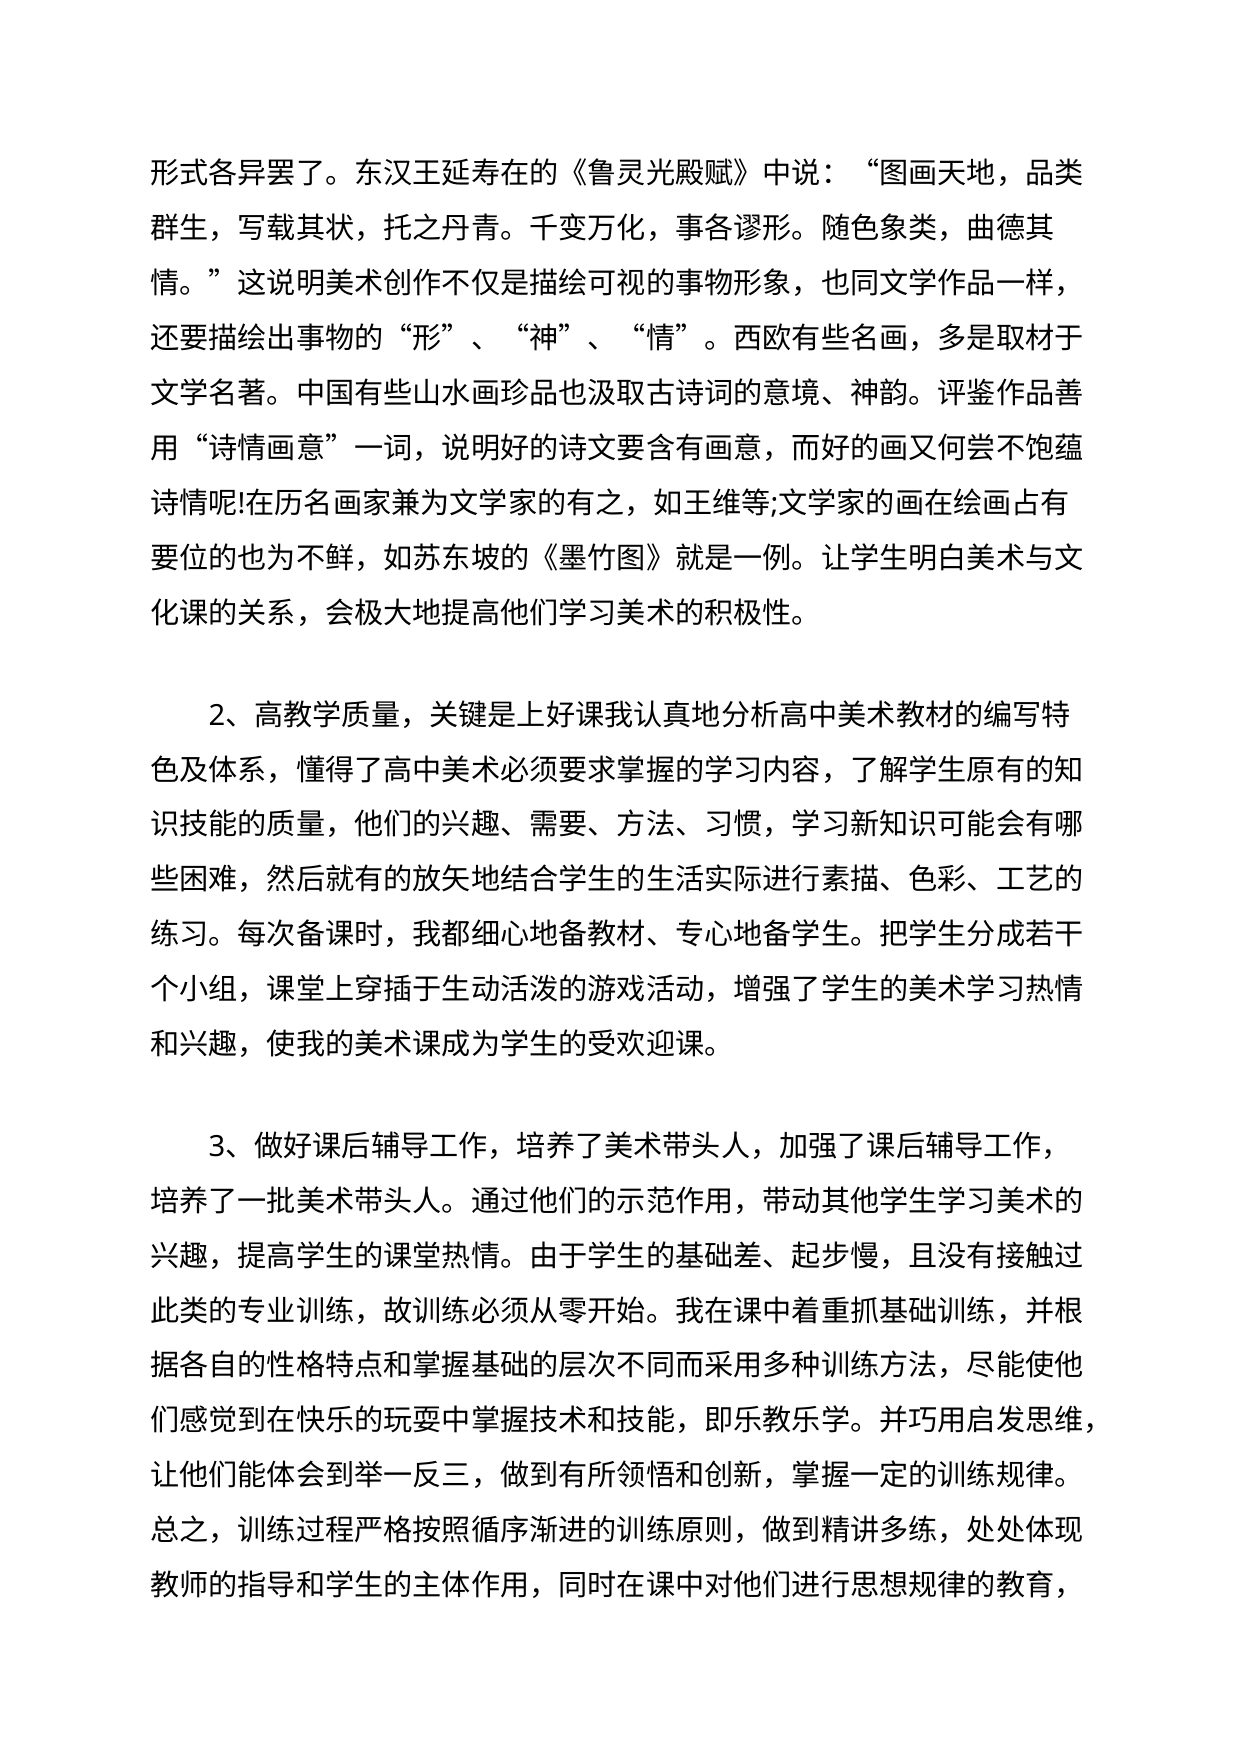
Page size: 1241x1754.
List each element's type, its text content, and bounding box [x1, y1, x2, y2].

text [150, 150, 1090, 632]
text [150, 1122, 1090, 1604]
text 2、高教学质量，关键是上好课我认真地分析高中美术教材的编写特色及体系，懂得了高中美术必须要求掌握的学习内容，了解学生原有的知识技能的质量，他们的兴趣、需要、方法、习惯，学习新知识可能会有哪些困难，然后就有的放矢地结合学生的生活实际进行素描、色彩、工艺的练习。每次备课时，我都细心地备教材、专心地备学生。把学生分成若干个小组，课堂上穿插于生动活泼的游戏活动，增强了学生的美术学习热情和兴趣，使我的美术课成为学生的受欢迎课。 [150, 691, 1090, 1063]
